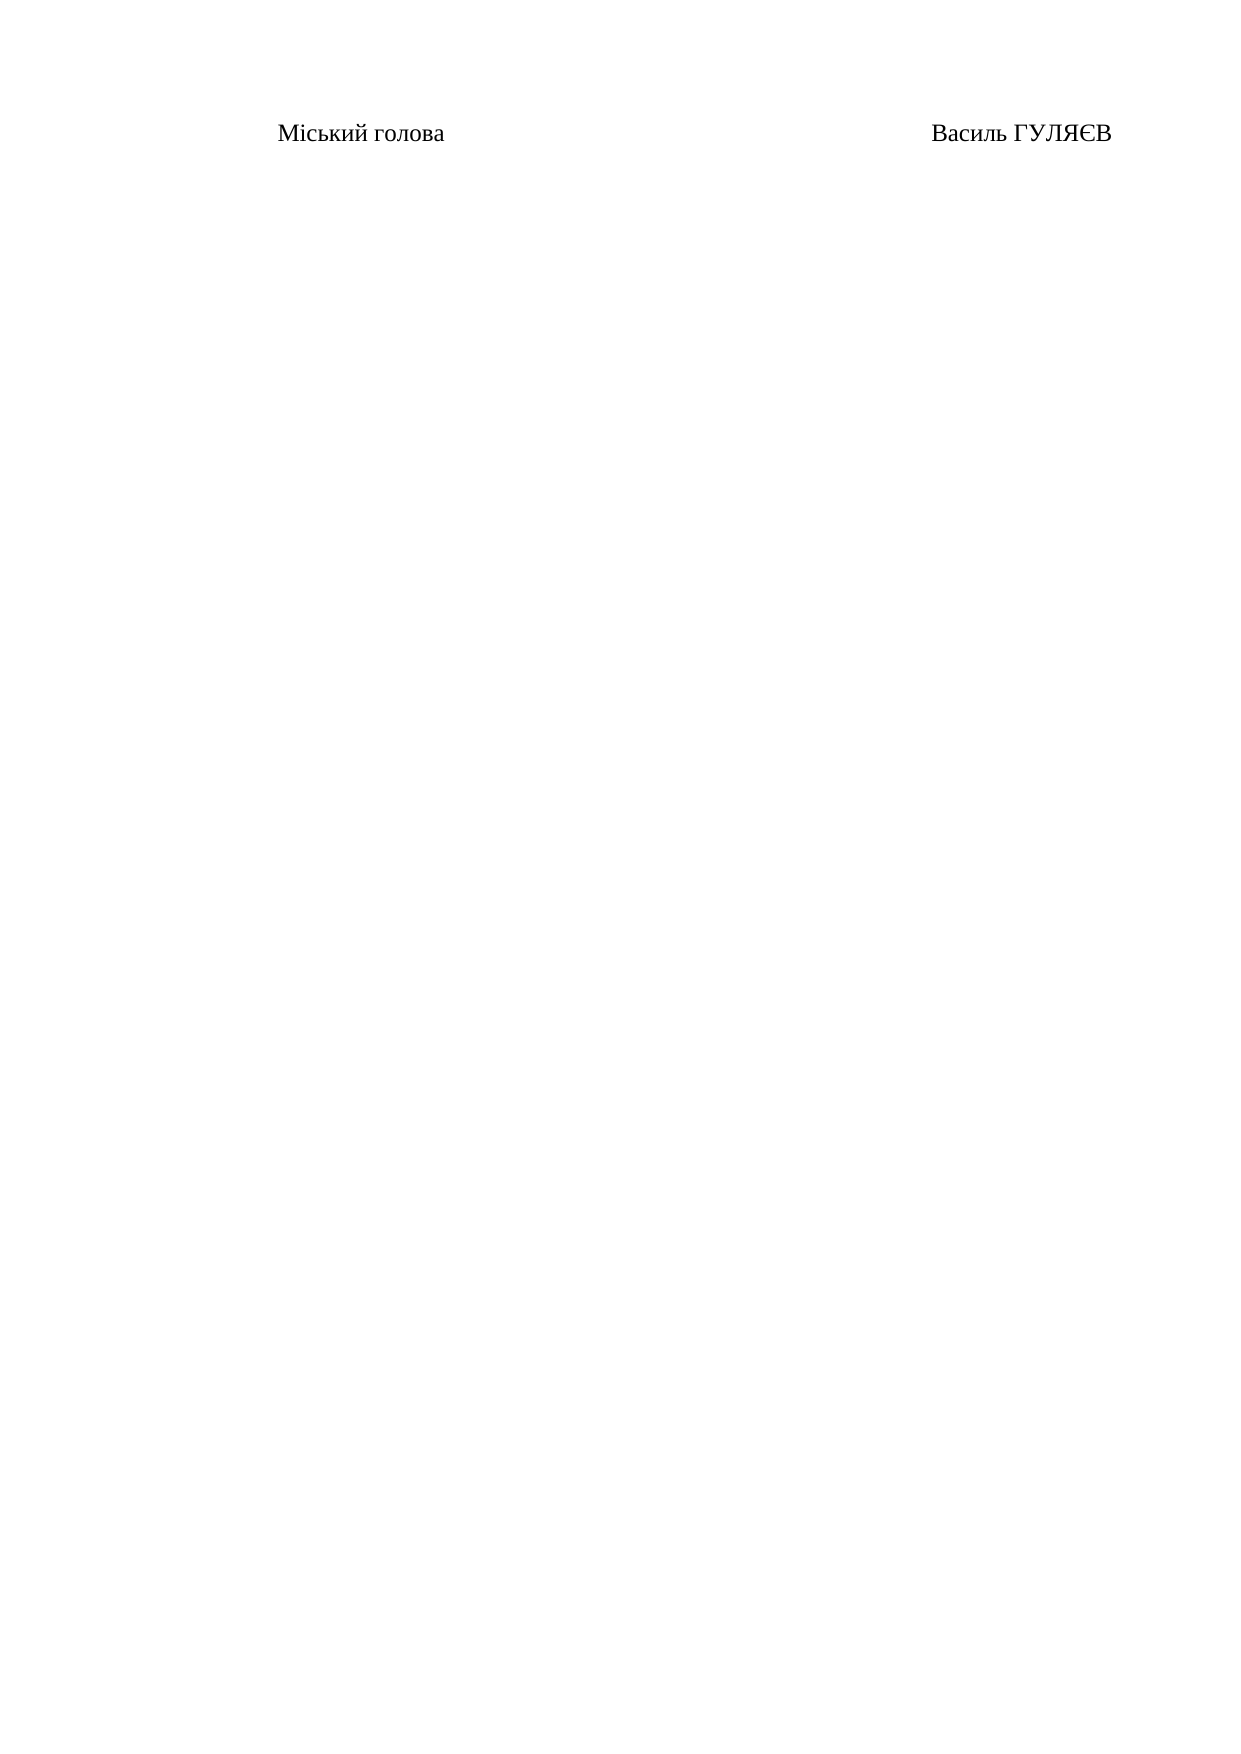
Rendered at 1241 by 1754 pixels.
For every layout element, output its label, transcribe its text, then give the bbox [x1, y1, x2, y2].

text Міський голова Василь ГУЛЯЄВ [177, 118, 1156, 147]
